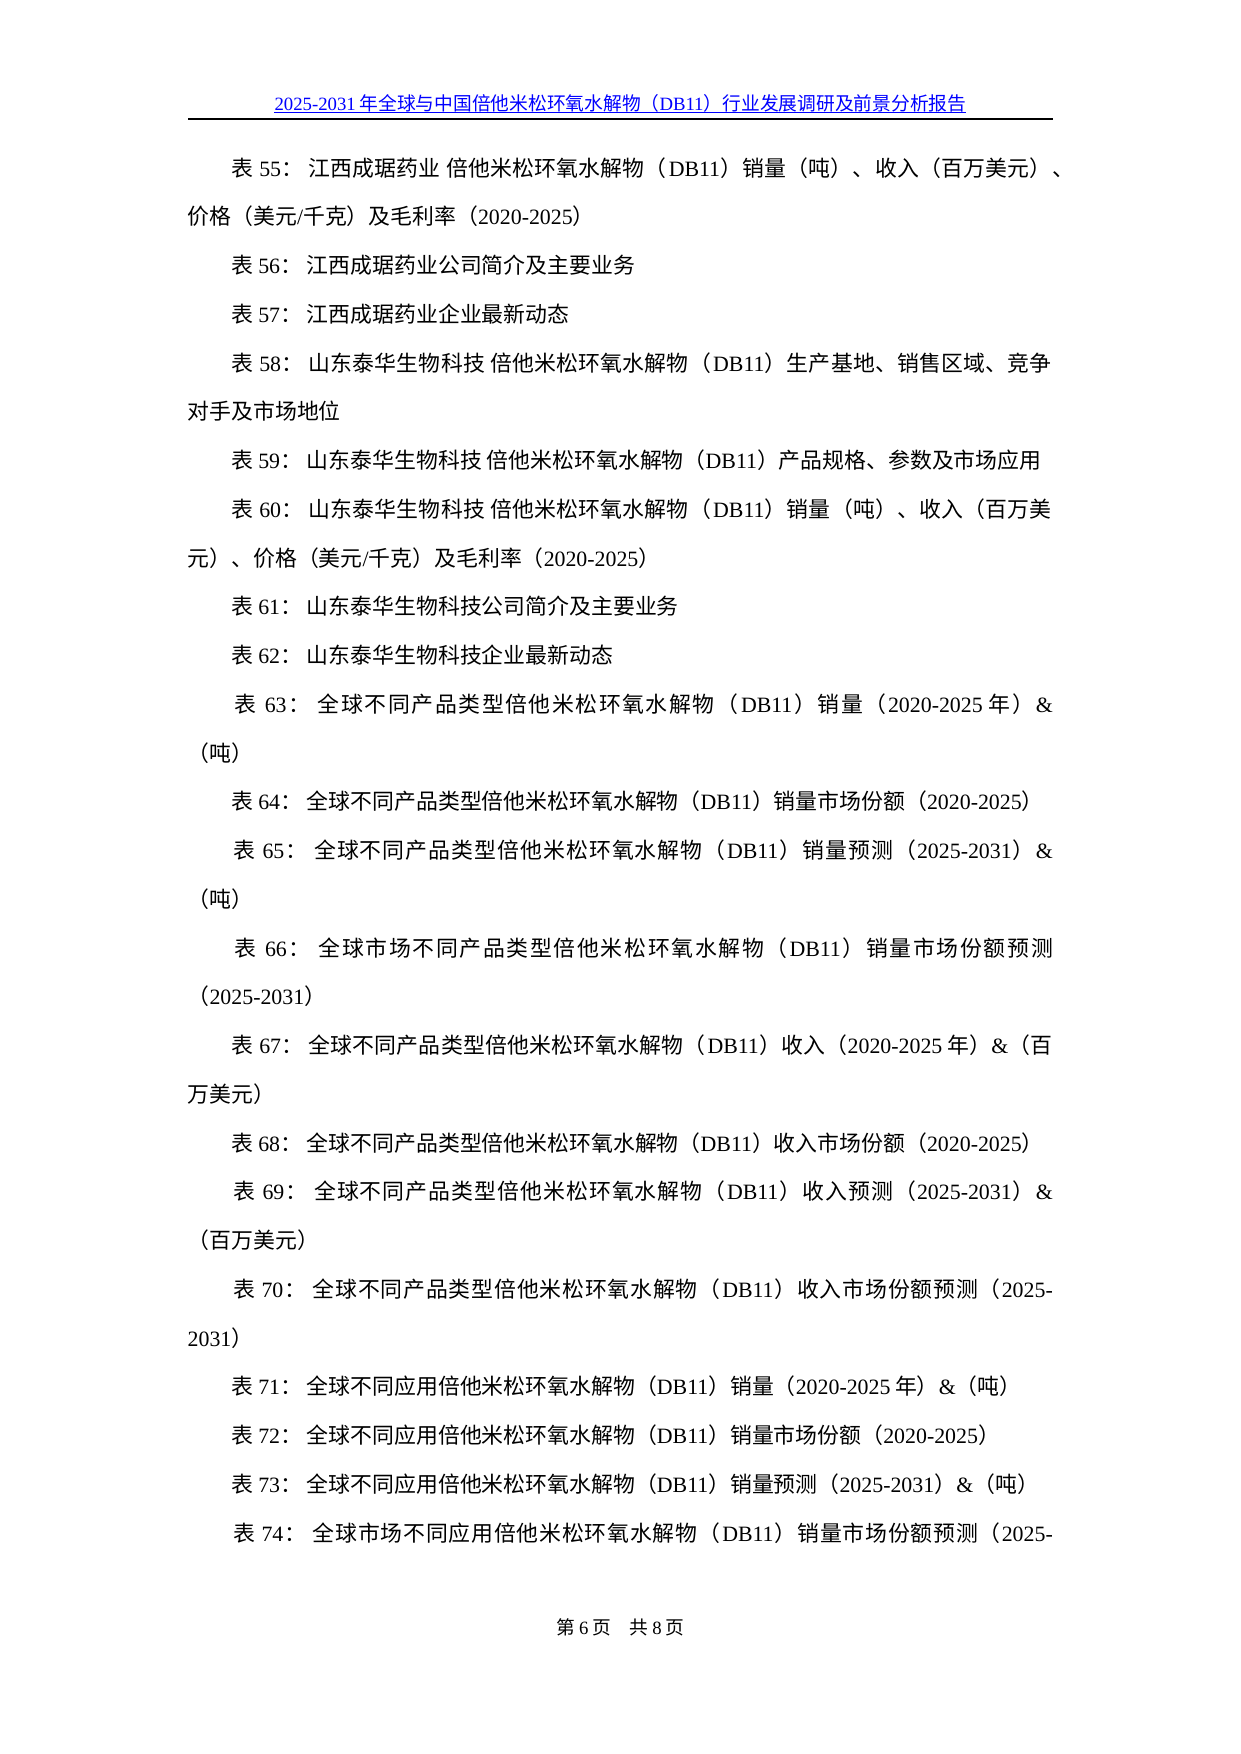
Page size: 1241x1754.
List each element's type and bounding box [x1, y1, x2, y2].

text [187, 150, 1053, 1548]
